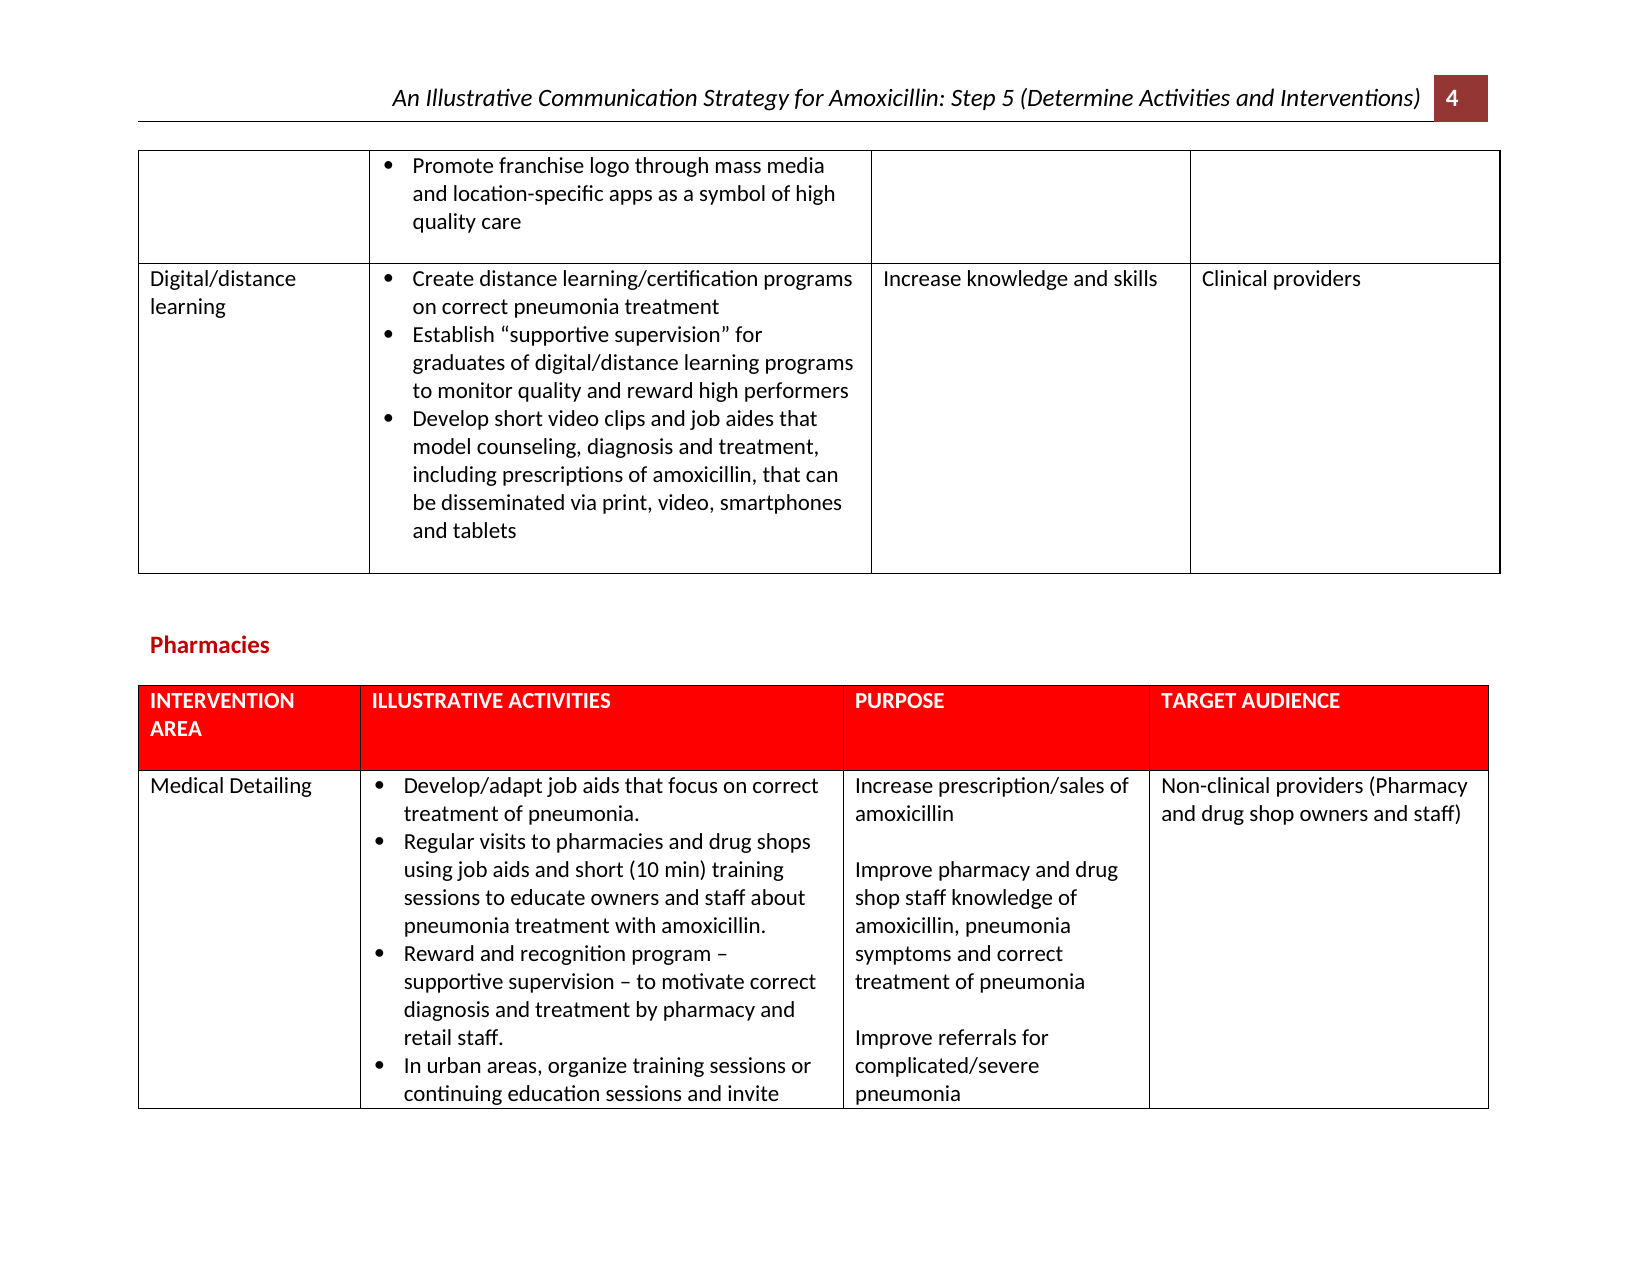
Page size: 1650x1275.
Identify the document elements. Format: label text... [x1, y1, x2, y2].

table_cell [361, 771, 843, 1107]
table_header INTERVENTION AREA [139, 686, 360, 770]
table_cell Digital/distance learning [139, 264, 369, 572]
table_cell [1150, 771, 1488, 1107]
table_header TARGET AUDIENCE [1150, 686, 1488, 770]
table_header PURPOSE [844, 686, 1149, 770]
table_header ILLUSTRATIVE ACTIVITIES [361, 686, 843, 770]
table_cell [872, 151, 1190, 263]
text Pharmacies [150, 629, 1500, 660]
table_cell Clinical providers [1191, 264, 1499, 572]
table_cell Increase knowledge and skills [872, 264, 1190, 572]
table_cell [1191, 151, 1499, 263]
table_cell Create distance learning/certification programs on correct pneumonia treatment Establish “supportive supervision” for graduates of digital/distance learning programs to monitor quality and reward high performers Develop short video clips and job aides that model counseling, diagnosis and treatment, including prescriptions of amoxicillin, that can be disseminated via print, video, smartphones and tablets [370, 264, 871, 572]
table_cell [844, 771, 1149, 1107]
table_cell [370, 151, 871, 263]
table_cell Medical Detailing [139, 771, 360, 1107]
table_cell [139, 151, 369, 263]
